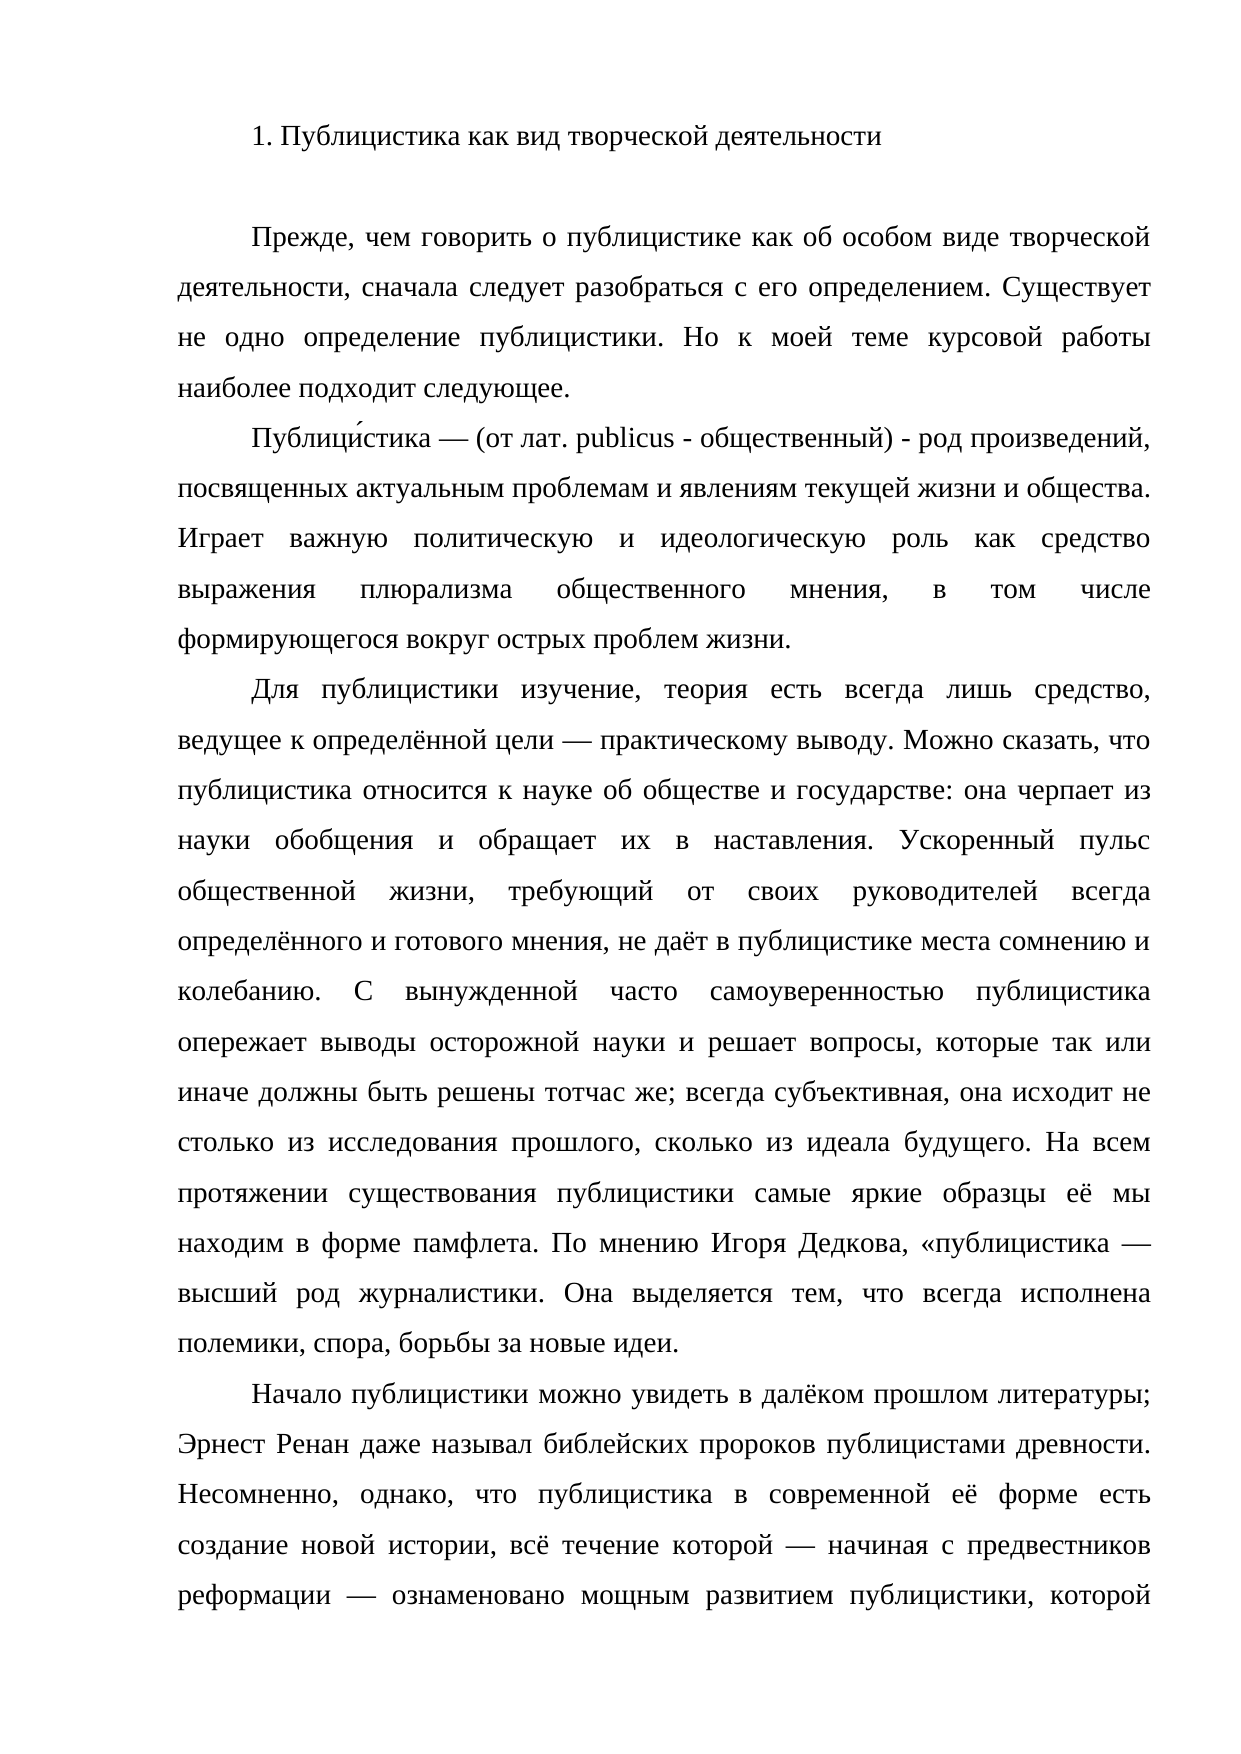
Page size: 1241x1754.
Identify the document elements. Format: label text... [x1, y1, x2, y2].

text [177, 1376, 1152, 1611]
text Публици́стика — (от лат. publicus - общественный) - род произведений, посвященных актуальным проблемам и явлениям текущей жизни и общества. Играет важную политическую и идеологическую роль как средство выражения плюрализма общественного мнения, в том числе формирующегося вокруг острых проблем жизни. [177, 420, 1152, 655]
text Прежде, чем говорить о публицистике как об особом виде творческой деятельности, сначала следует разобраться с его определением. Существует не одно определение публицистики. Но к моей теме курсовой работы наиболее подходит следующее. [177, 219, 1152, 403]
text Для публицистики изучение, теория есть всегда лишь средство, ведущее к определённой цели — практическому выводу. Можно сказать, что публицистика относится к науке об обществе и государстве: она черпает из науки обобщения и обращает их в наставления. Ускоренный пульс общественной жизни, требующий от своих руководителей всегда определённого и готового мнения, не даёт в публицистике места сомнению и колебанию. С вынужденной часто самоуверенностью публицистика опережает выводы осторожной науки и решает вопросы, которые так или иначе должны быть решены тотчас же; всегда субъективная, она исходит не столько из исследования прошлого, сколько из идеала будущего. На всем протяжении существования публицистики самые яркие образцы её мы находим в форме памфлета. По мнению Игоря Дедкова, «публицистика — высший род журналистики. Она выделяется тем, что всегда исполнена полемики, спора, борьбы за новые идеи. [177, 672, 1152, 1359]
text 1. Публицистика как вид творческой деятельности [177, 118, 1152, 152]
